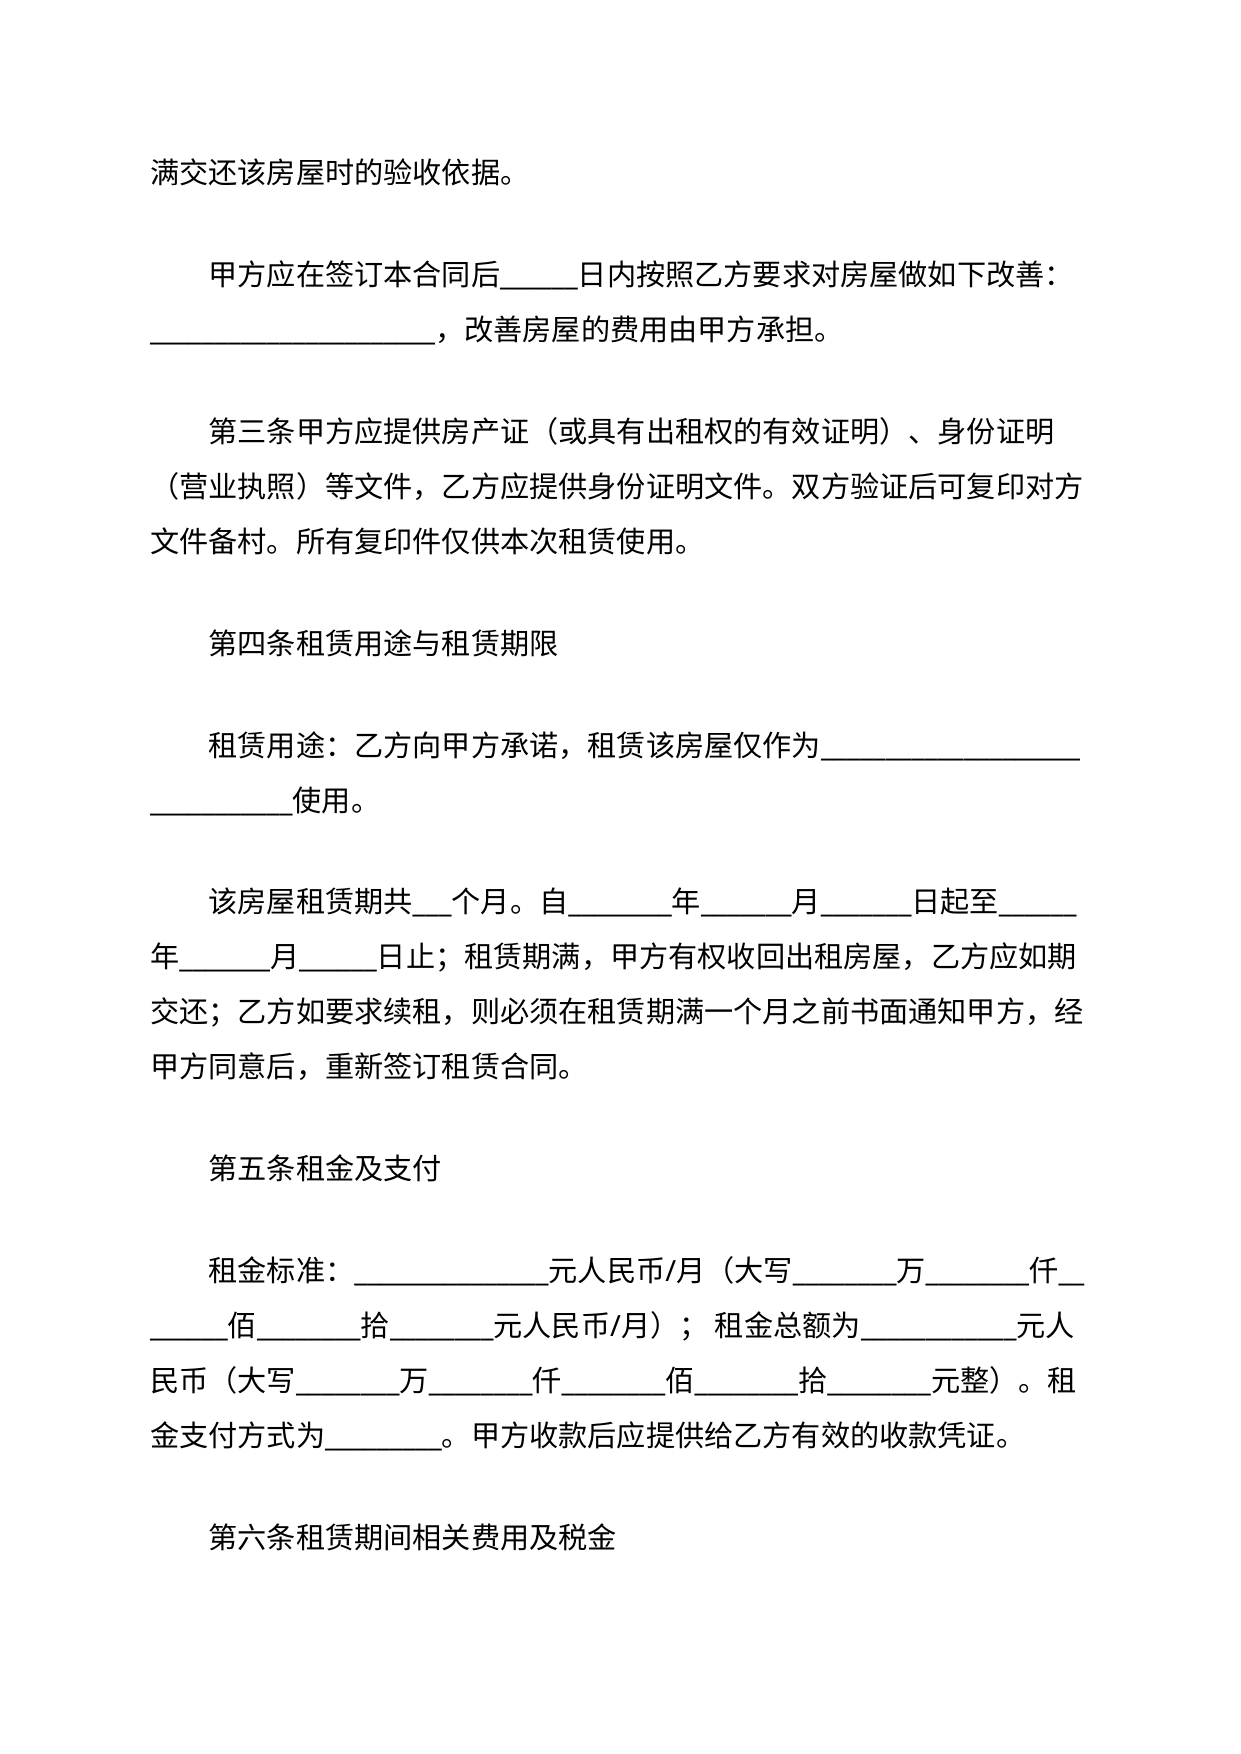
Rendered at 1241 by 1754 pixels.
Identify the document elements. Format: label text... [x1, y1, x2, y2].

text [150, 150, 1090, 192]
text 第六条租赁期间相关费用及税金 [150, 1514, 1090, 1557]
text 第五条租金及支付 [150, 1146, 1090, 1188]
text 该房屋租赁期共___个月。自________年_______月_______日起至______年_______月______日止；租赁期满，甲方有权收回出租房屋，乙方应如期交还；乙方如要求续租，则必须在租赁期满一个月之前书面通知甲方，经甲方同意后，重新签订租赁合同。 [150, 879, 1090, 1086]
text 第四条租赁用途与租赁期限 [150, 620, 1090, 663]
text 租金标准：_______________元人民币/月（大写________万________仟________佰________拾________元人民币/月）； 租金总额为____________元人民币（大写________万________仟________佰________拾________元整）。租金支付方式为_________。甲方收款后应提供给乙方有效的收款凭证。 [150, 1247, 1090, 1455]
text 甲方应在签订本合同后______日内按照乙方要求对房屋做如下改善： ______________________，改善房屋的费用由甲方承担。 [150, 252, 1090, 349]
text 租赁用途：乙方向甲方承诺，租赁该房屋仅作为_______________________________使用。 [150, 722, 1090, 819]
text 第三条甲方应提供房产证（或具有出租权的有效证明）、身份证明（营业执照）等文件，乙方应提供身份证明文件。双方验证后可复印对方文件备村。所有复印件仅供本次租赁使用。 [150, 409, 1090, 561]
